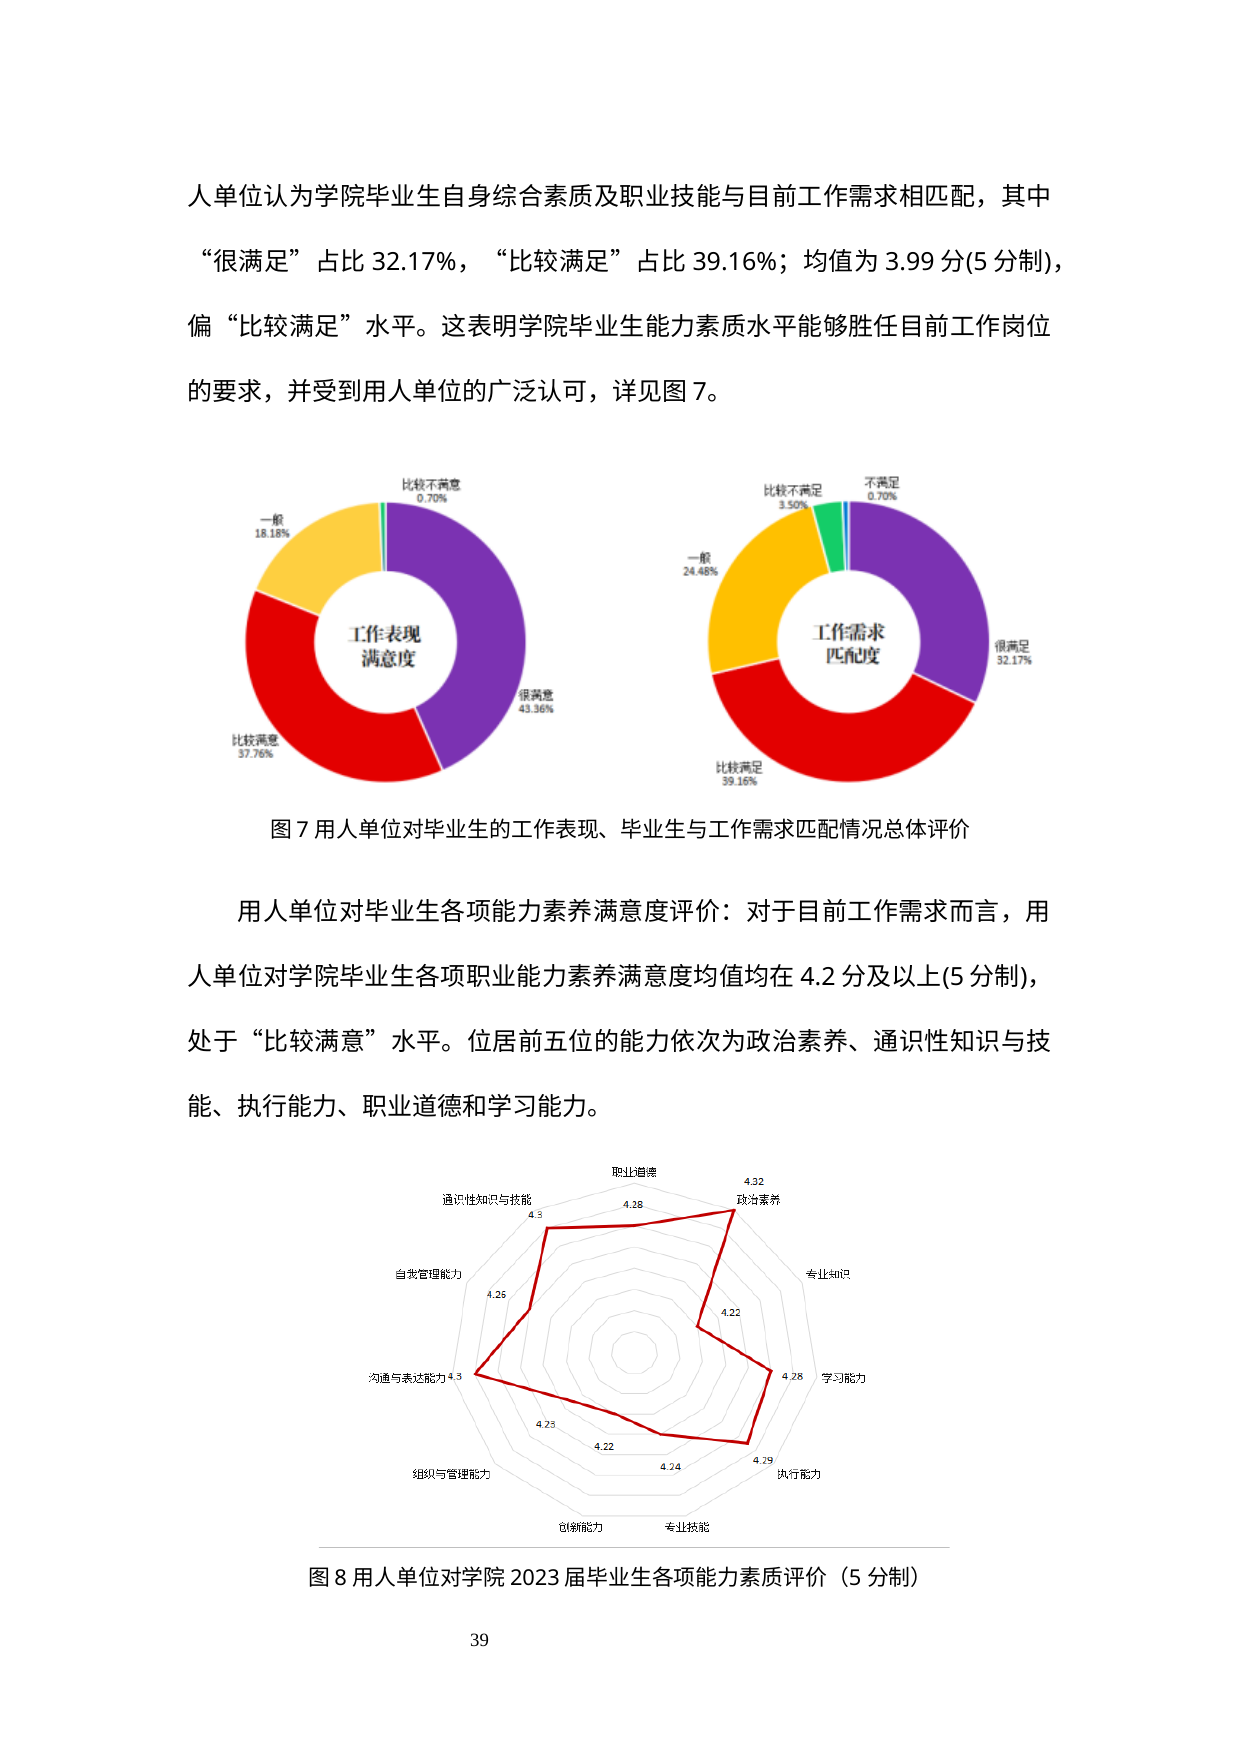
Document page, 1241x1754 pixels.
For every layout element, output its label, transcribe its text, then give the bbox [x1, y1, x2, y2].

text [187, 162, 1053, 422]
text 用人单位对毕业生各项能力素养满意度评价：对于目前工作需求而言，用人单位对学院毕业生各项职业能力素养满意度均值均在4.2分及以上(5分制)，处于“比较满意”水平。位居前五位的能力依次为政治素养、通识性知识与技能、执行能力、职业道德和学习能力。 [187, 877, 1053, 1137]
picture [318, 1158, 950, 1548]
picture [167, 468, 1049, 809]
